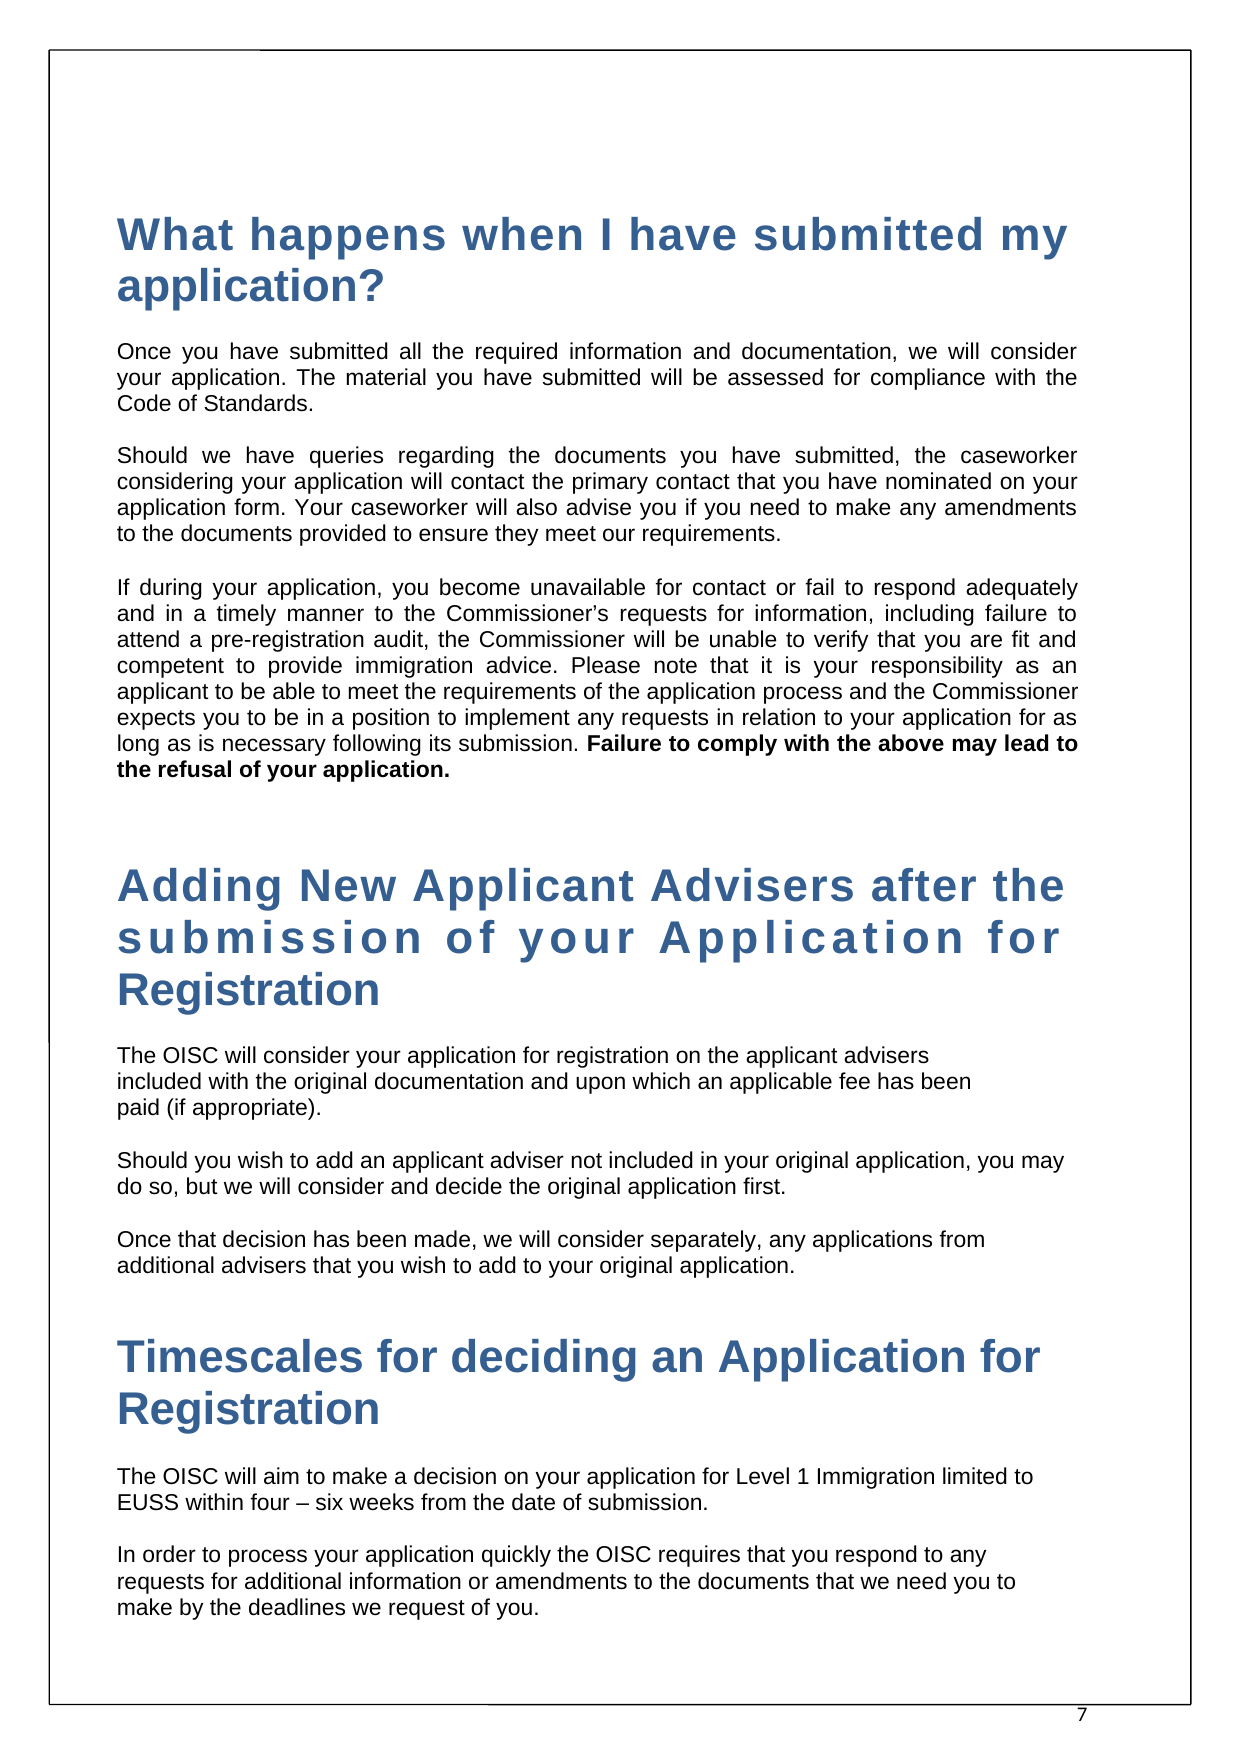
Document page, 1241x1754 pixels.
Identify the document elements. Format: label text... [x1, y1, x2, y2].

text Registration [117, 964, 1190, 1016]
text If during your application, you become unavailable for contact or fail to respond adequately and in a timely manner to the Commissioner’s requests for information, including failure to attend a pre-registration audit, the Commissioner will be unable to verify that you are fit and competent to provide immigration advice. Please note that it is your responsibility as an applicant to be able to meet the requirements of the application process and the Commissioner expects you to be in a position to implement any requests in relation to your application for as long as is necessary following its submission. Failure to comply with the above may lead to the refusal of your application. [117, 574, 1078, 783]
text Once that decision has been made, we will consider separately, any applications from additional advisers that you wish to add to your original application. [117, 1227, 988, 1279]
text The OISC will consider your application for registration on the applicant advisers included with the original documentation and upon which an applicable fee has been paid (if appropriate). [117, 1043, 1018, 1121]
text Timescales for deciding an Application for [117, 1331, 1190, 1383]
text Adding New Applicant Advisers after the [117, 860, 1190, 912]
text What happens when I have submitted my [117, 209, 1190, 261]
text Once you have submitted all the required information and documentation, we will consider your application. The material you have submitted will be assessed for compliance with the Code of Standards. [117, 339, 1078, 417]
text application? [117, 261, 1190, 312]
text submission of your Application for [117, 912, 1190, 964]
text 7 [1077, 1706, 1191, 1726]
text In order to process your application quickly the OISC requires that you respond to any requests for additional information or amendments to the documents that we need you to make by the deadlines we request of you. [117, 1542, 1018, 1621]
text Registration [117, 1383, 1190, 1434]
text Should you wish to add an applicant adviser not included in your original application, you may do so, but we will consider and decide the original application first. [117, 1148, 1071, 1200]
text The OISC will aim to make a decision on your application for Level 1 Immigration limited to EUSS within four – six weeks from the date of submission. [117, 1464, 1041, 1516]
text Should we have queries regarding the documents you have submitted, the caseworker considering your application will contact the primary contact that you have nominated on your application form. Your caseworker will also advise you if you need to make any amendments to the documents provided to ensure they meet our requirements. [117, 443, 1078, 546]
